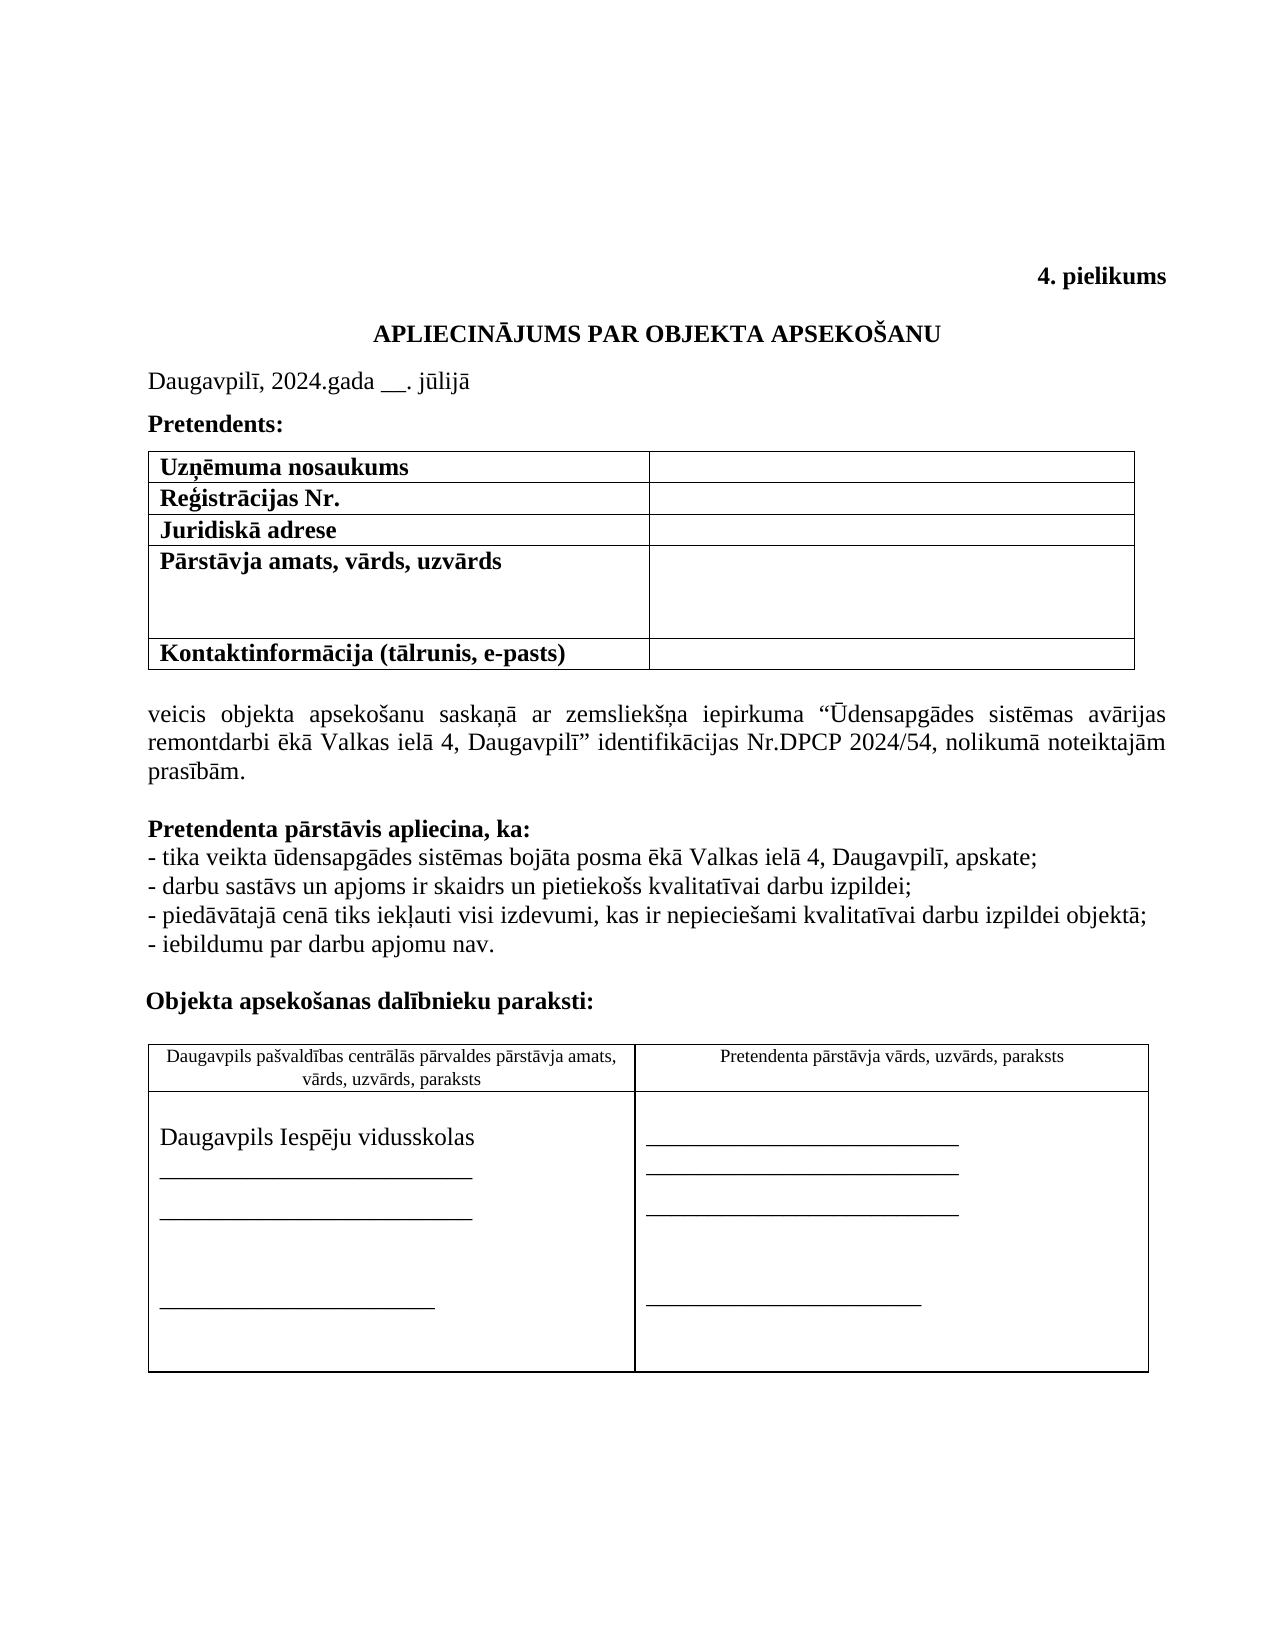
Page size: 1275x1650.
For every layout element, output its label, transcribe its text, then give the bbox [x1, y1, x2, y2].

table_cell Pārstāvja amats, vārds, uzvārds [149, 546, 649, 637]
text Objekta apsekošanas dalībnieku paraksti: [133, 986, 1167, 1015]
table_cell Kontaktinformācija (tālrunis, e-pasts) [149, 639, 649, 669]
table_header Uzņēmuma nosaukums [149, 452, 649, 482]
text - piedāvātajā cenā tiks iekļauti visi izdevumi, kas ir nepieciešami kvalitatīvai darbu izpildei objektā; [148, 900, 1211, 929]
text veicis objekta apsekošanu saskaņā ar zemsliekšņa iepirkuma “Ūdensapgādes sistēmas avārijas remontdarbi ēkā Valkas ielā 4, Daugavpilī” identifikācijas Nr.DPCP 2024/54, nolikumā noteiktajām prasībām. [148, 699, 1167, 785]
table_header [650, 452, 1134, 482]
table_header Pretendenta pārstāvja vārds, uzvārds, paraksts [636, 1045, 1148, 1091]
table_cell _________________________ _________________________ _________________________ ______________________ [636, 1092, 1148, 1371]
text Pretendents: [148, 409, 1167, 438]
table_cell [650, 483, 1134, 514]
table_cell [650, 515, 1134, 545]
text Daugavpilī, 2024.gada __. jūlijā [148, 366, 1167, 395]
table_cell [650, 546, 1134, 637]
table_cell Daugavpils Iespēju vidusskolas _________________________ _________________________ ______________________ [149, 1092, 634, 1371]
table_cell Reģistrācijas Nr. [149, 483, 649, 514]
table_cell Juridiskā adrese [149, 515, 649, 545]
table_header Daugavpils pašvaldības centrālās pārvaldes pārstāvja amats, vārds, uzvārds, paraksts [149, 1045, 634, 1091]
text APLIECINĀJUMS PAR OBJEKTA APSEKOŠANU [148, 319, 1167, 347]
text - darbu sastāvs un apjoms ir skaidrs un pietiekošs kvalitatīvai darbu izpildei; [148, 871, 1211, 900]
table_cell [650, 639, 1134, 669]
text - tika veikta ūdensapgādes sistēmas bojāta posma ēkā Valkas ielā 4, Daugavpilī, apskate; [148, 842, 1211, 871]
text 4. pielikums [148, 261, 1167, 290]
text - iebildumu par darbu apjomu nav. [148, 929, 1211, 957]
text Pretendenta pārstāvis apliecina, ka: [148, 814, 1211, 842]
